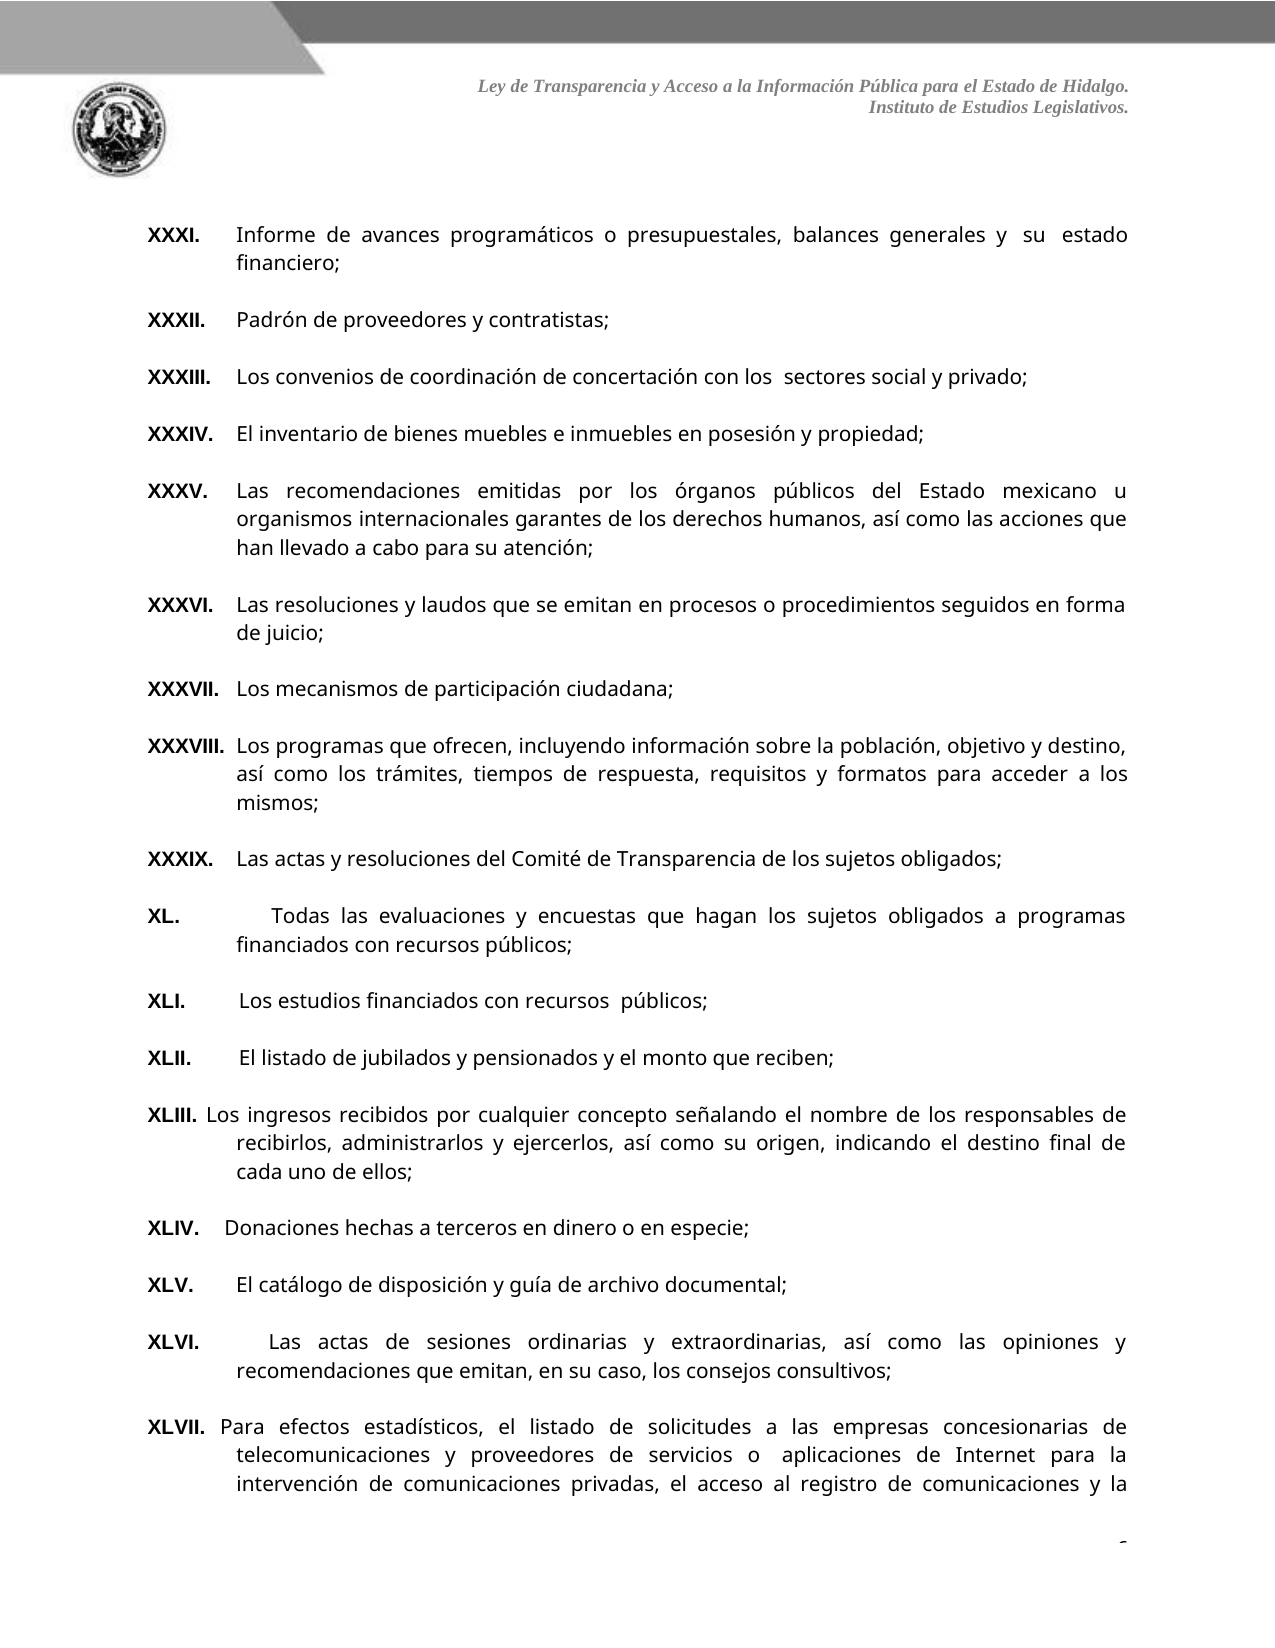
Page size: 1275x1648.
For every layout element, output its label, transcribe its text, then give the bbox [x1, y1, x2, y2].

text XLIV. Donaciones hechas a terceros en dinero o en especie; [147, 1213, 1139, 1242]
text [147, 1412, 1128, 1497]
picture [0, 1, 1275, 179]
list El inventario de bienes muebles e inmuebles en posesión y propiedad; [147, 419, 1139, 447]
text XL. Todas las evaluaciones y encuestas que hagan los sujetos obligados a programas financiados con recursos públicos; [147, 901, 1127, 958]
text XLV. El catálogo de disposición y guía de archivo documental; [147, 1270, 1139, 1299]
list Las resoluciones y laudos que se emitan en procesos o procedimientos seguidos en forma de juicio; [147, 590, 1127, 647]
list Padrón de proveedores y contratistas; [147, 305, 1139, 334]
list Los convenios de coordinación de concertación con los sectores social y privado; [147, 362, 1139, 391]
list Informe de avances programáticos o presupuestales, balances generales y su estado financiero; [147, 220, 1128, 277]
list Los programas que ofrecen, incluyendo información sobre la población, objetivo y destino, así como los trámites, tiempos de respuesta, requisitos y formatos para acceder a los mismos; [147, 731, 1128, 816]
text XLVI. Las actas de sesiones ordinarias y extraordinarias, así como las opiniones y recomendaciones que emitan, en su caso, los consejos consultivos; [147, 1327, 1127, 1384]
text XLII. El listado de jubilados y pensionados y el monto que reciben; [147, 1043, 1139, 1071]
list Las recomendaciones emitidas por los órganos públicos del Estado mexicano u organismos internacionales garantes de los derechos humanos, así como las acciones que han llevado a cabo para su atención; [147, 476, 1128, 561]
list Las actas y resoluciones del Comité de Transparencia de los sujetos obligados; [147, 844, 1139, 873]
text XLIII. Los ingresos recibidos por cualquier concepto señalando el nombre de los responsables de recibirlos, administrarlos y ejercerlos, así como su origen, indicando el destino final de cada uno de ellos; [147, 1100, 1127, 1185]
text XLI. Los estudios financiados con recursos públicos; [147, 986, 1139, 1014]
list Los mecanismos de participación ciudadana; [147, 674, 1139, 703]
